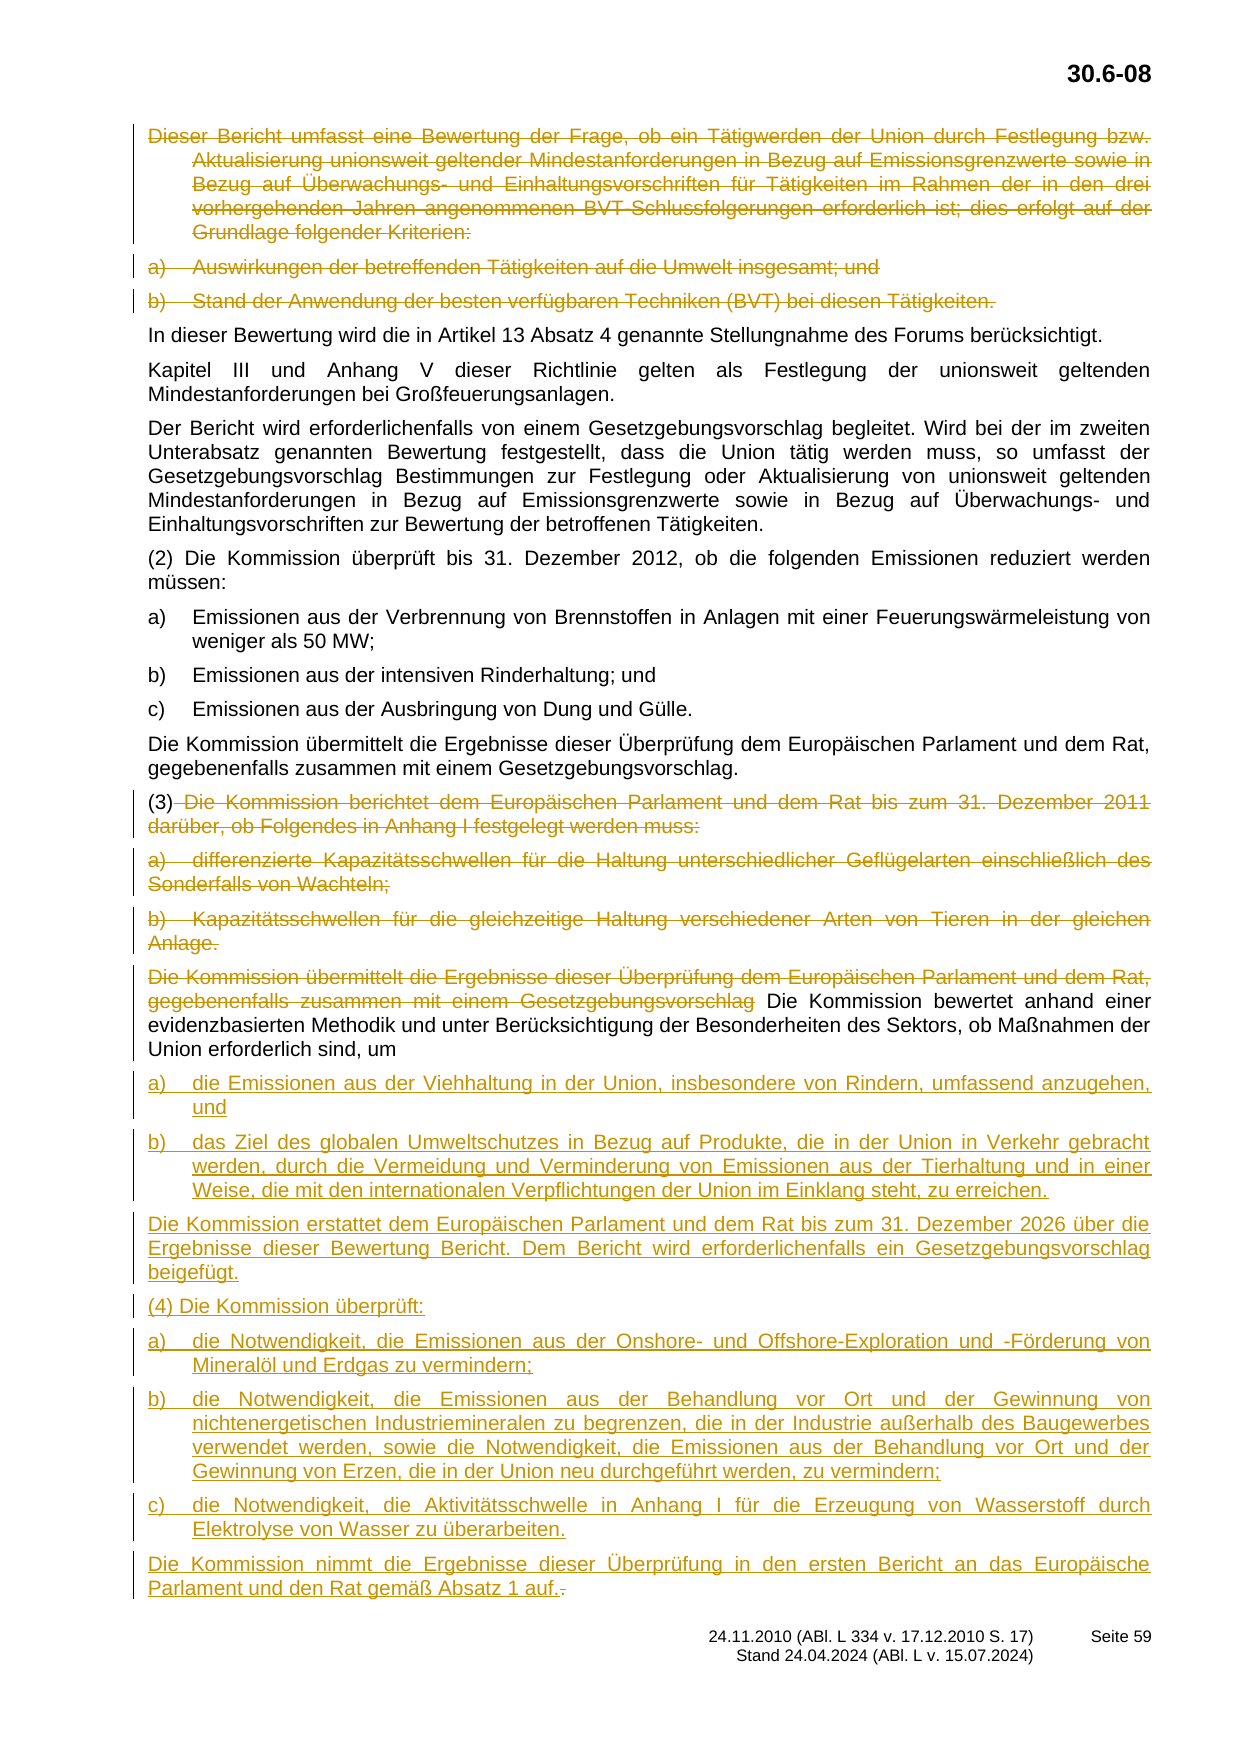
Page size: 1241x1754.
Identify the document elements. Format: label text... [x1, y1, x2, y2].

text a) Emissionen aus der Verbrennung von Brennstoffen in Anlagen mit einer Feuerungswärmeleistung von weniger als 50 MW; [148, 604, 1152, 652]
text (3) [148, 790, 1152, 838]
text (2) Die Kommission überprüft bis 31. Dezember 2012, ob die folgenden Emissionen reduziert werden müssen: [148, 546, 1152, 594]
text Die Kommission übermittelt die Ergebnisse dieser Überprüfung dem Europäischen Parlament und dem Rat, gegebenenfalls zusammen mit einem Gesetzgebungsvorschlag. [148, 732, 1152, 779]
text b) Emissionen aus der intensiven Rinderhaltung; und [148, 663, 1152, 687]
text Der Bericht wird erforderlichenfalls von einem Gesetzgebungsvorschlag begleitet. Wird bei der im zweiten Unterabsatz genannten Bewertung festgestellt, dass die Union tätig werden muss, so umfasst der Gesetzgebungsvorschlag Bestimmungen zur Festlegung oder Aktualisierung von unionsweit geltenden Mindestanforderungen in Bezug auf Emissionsgrenzwerte sowie in Bezug auf Überwachungs- und Einhaltungsvorschriften zur Bewertung der betroffenen Tätigkeiten. [148, 416, 1152, 536]
text Kapitel III und Anhang V dieser Richtlinie gelten als Festlegung der unionsweit geltenden Mindestanforderungen bei Großfeuerungsanlagen. [148, 358, 1152, 406]
text c) Emissionen aus der Ausbringung von Dung und Gülle. [148, 697, 1152, 721]
text In dieser Bewertung wird die in Artikel 13 Absatz 4 genannte Stellungnahme des Forums berücksichtigt. [148, 323, 1152, 347]
